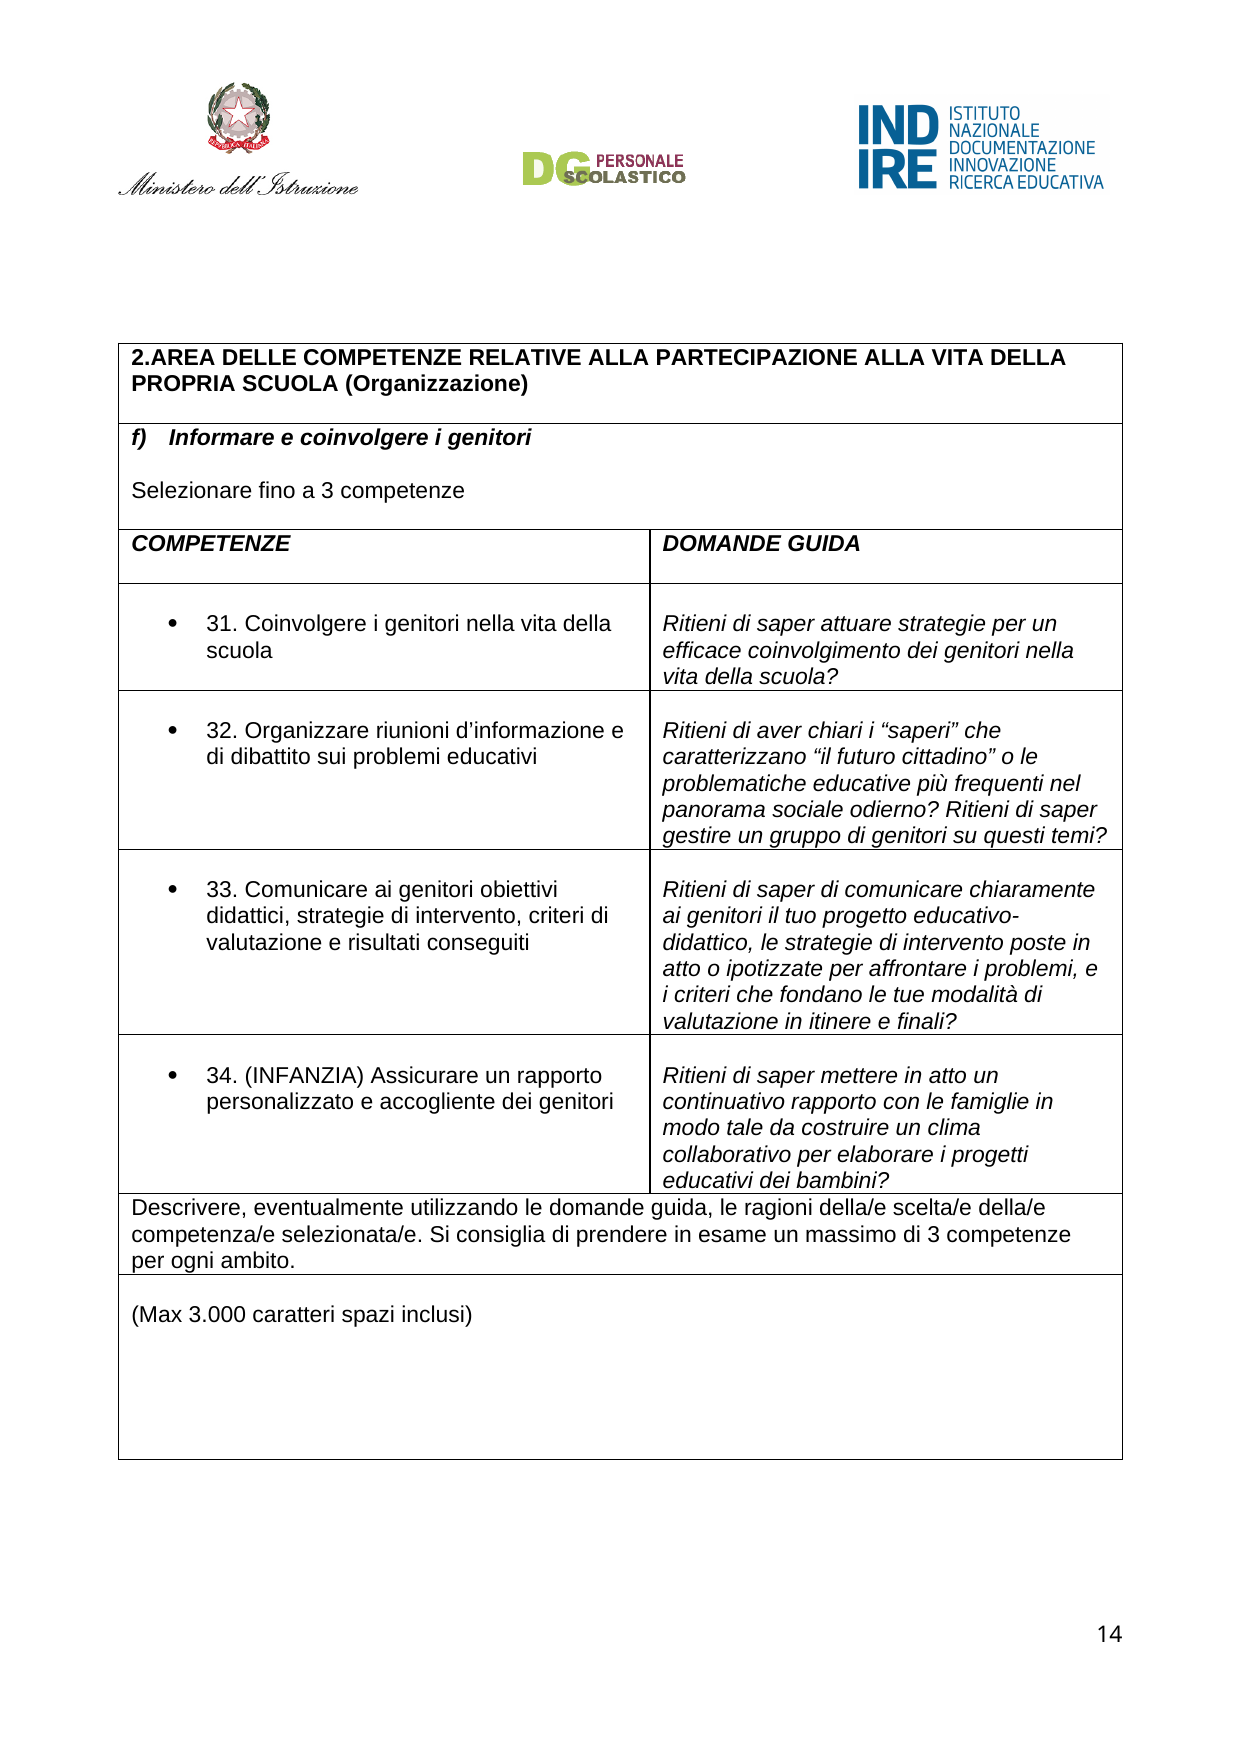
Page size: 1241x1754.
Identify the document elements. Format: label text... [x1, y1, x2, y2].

table_header 2.AREA DELLE COMPETENZE RELATIVE ALLA PARTECIPAZIONE ALLA VITA DELLA PROPRIA SCUOLA (Organizzazione) [119, 344, 1122, 423]
table_cell 31. Coinvolgere i genitori nella vita della scuola [119, 584, 649, 689]
table_cell Informare e coinvolgere i genitori Selezionare fino a 3 competenze [119, 424, 1122, 529]
table_cell 34. (INFANZIA) Assicurare un rapporto personalizzato e accogliente dei genitori [119, 1035, 649, 1193]
table_cell Ritieni di saper attuare strategie per un efficace coinvolgimento dei genitori nella vita della scuola? [651, 584, 1122, 689]
table_cell Ritieni di saper mettere in atto un continuativo rapporto con le famiglie in modo tale da costruire un clima collaborativo per elaborare i progetti educativi dei bambini? [651, 1035, 1122, 1193]
picture [853, 94, 1110, 195]
picture [118, 82, 359, 195]
table_cell Descrivere, eventualmente utilizzando le domande guida, le ragioni della/e scelta/e della/e competenza/e selezionata/e. Si consiglia di prendere in esame un massimo di 3 competenze per ogni ambito. [119, 1194, 1122, 1273]
table_cell COMPETENZE [119, 530, 649, 583]
table_cell DOMANDE GUIDA [651, 530, 1122, 583]
table_cell Ritieni di aver chiari i “saperi” che caratterizzano “il futuro cittadino” o le problematiche educative più frequenti nel panorama sociale odierno? Ritieni di saper gestire un gruppo di genitori su questi temi? [651, 691, 1122, 849]
table_cell (Max 3.000 caratteri spazi inclusi) [119, 1275, 1122, 1459]
table_cell 33. Comunicare ai genitori obiettivi didattici, strategie di intervento, criteri di valutazione e risultati conseguiti [119, 850, 649, 1034]
picture [518, 141, 688, 195]
table_cell Ritieni di saper di comunicare chiaramente ai genitori il tuo progetto educativo-didattico, le strategie di intervento poste in atto o ipotizzate per affrontare i problemi, e i criteri che fondano le tue modalità di valutazione in itinere e finali? [651, 850, 1122, 1034]
table_cell 32. Organizzare riunioni d’informazione e di dibattito sui problemi educativi [119, 691, 649, 849]
